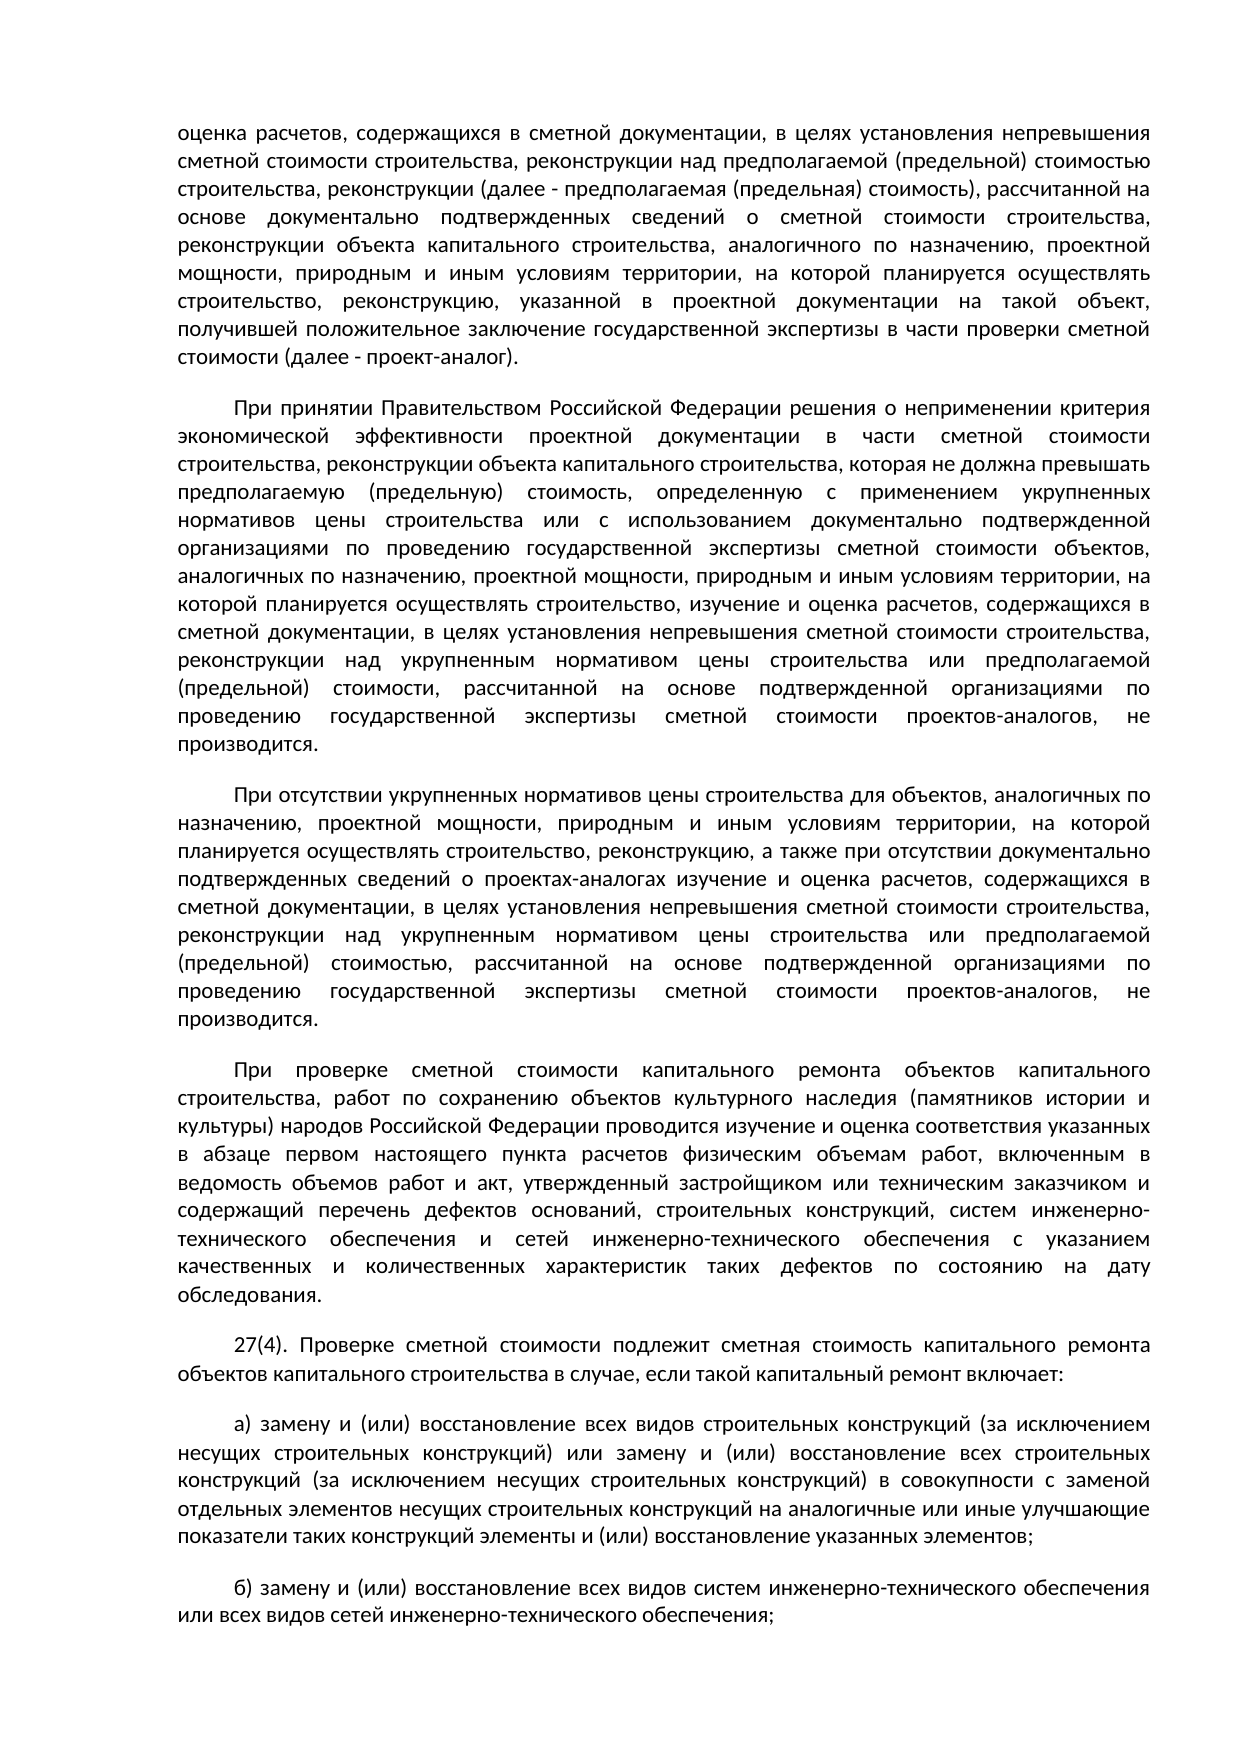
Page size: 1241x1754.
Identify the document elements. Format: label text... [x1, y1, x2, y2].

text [177, 118, 1152, 370]
text При отсутствии укрупненных нормативов цены строительства для объектов, аналогичных по назначению, проектной мощности, природным и иным условиям территории, на которой планируется осуществлять строительство, реконструкцию, а также при отсутствии документально подтвержденных сведений о проектах-аналогах изучение и оценка расчетов, содержащихся в сметной документации, в целях установления непревышения сметной стоимости строительства, реконструкции над укрупненным нормативом цены строительства или предполагаемой (предельной) стоимостью, рассчитанной на основе подтвержденной организациями по проведению государственной экспертизы сметной стоимости проектов-аналогов, не производится. [177, 780, 1152, 1033]
text При принятии Правительством Российской Федерации решения о неприменении критерия экономической эффективности проектной документации в части сметной стоимости строительства, реконструкции объекта капитального строительства, которая не должна превышать предполагаемую (предельную) стоимость, определенную с применением укрупненных нормативов цены строительства или с использованием документально подтвержденной организациями по проведению государственной экспертизы сметной стоимости объектов, аналогичных по назначению, проектной мощности, природным и иным условиям территории, на которой планируется осуществлять строительство, изучение и оценка расчетов, содержащихся в сметной документации, в целях установления непревышения сметной стоимости строительства, реконструкции над укрупненным нормативом цены строительства или предполагаемой (предельной) стоимости, рассчитанной на основе подтвержденной организациями по проведению государственной экспертизы сметной стоимости проектов-аналогов, не производится. [177, 393, 1152, 757]
text При проверке сметной стоимости капитального ремонта объектов капитального строительства, работ по сохранению объектов культурного наследия (памятников истории и культуры) народов Российской Федерации проводится изучение и оценка соответствия указанных в абзаце первом настоящего пункта расчетов физическим объемам работ, включенным в ведомость объемов работ и акт, утвержденный застройщиком или техническим заказчиком и содержащий перечень дефектов оснований, строительных конструкций, систем инженерно-технического обеспечения и сетей инженерно-технического обеспечения с указанием качественных и количественных характеристик таких дефектов по состоянию на дату обследования. [177, 1056, 1152, 1308]
text а) замену и (или) восстановление всех видов строительных конструкций (за исключением несущих строительных конструкций) или замену и (или) восстановление всех строительных конструкций (за исключением несущих строительных конструкций) в совокупности с заменой отдельных элементов несущих строительных конструкций на аналогичные или иные улучшающие показатели таких конструкций элементы и (или) восстановление указанных элементов; [177, 1409, 1152, 1550]
text 27(4). Проверке сметной стоимости подлежит сметная стоимость капитального ремонта объектов капитального строительства в случае, если такой капитальный ремонт включает: [177, 1331, 1152, 1387]
text б) замену и (или) восстановление всех видов систем инженерно-технического обеспечения или всех видов сетей инженерно-технического обеспечения; [177, 1573, 1152, 1629]
